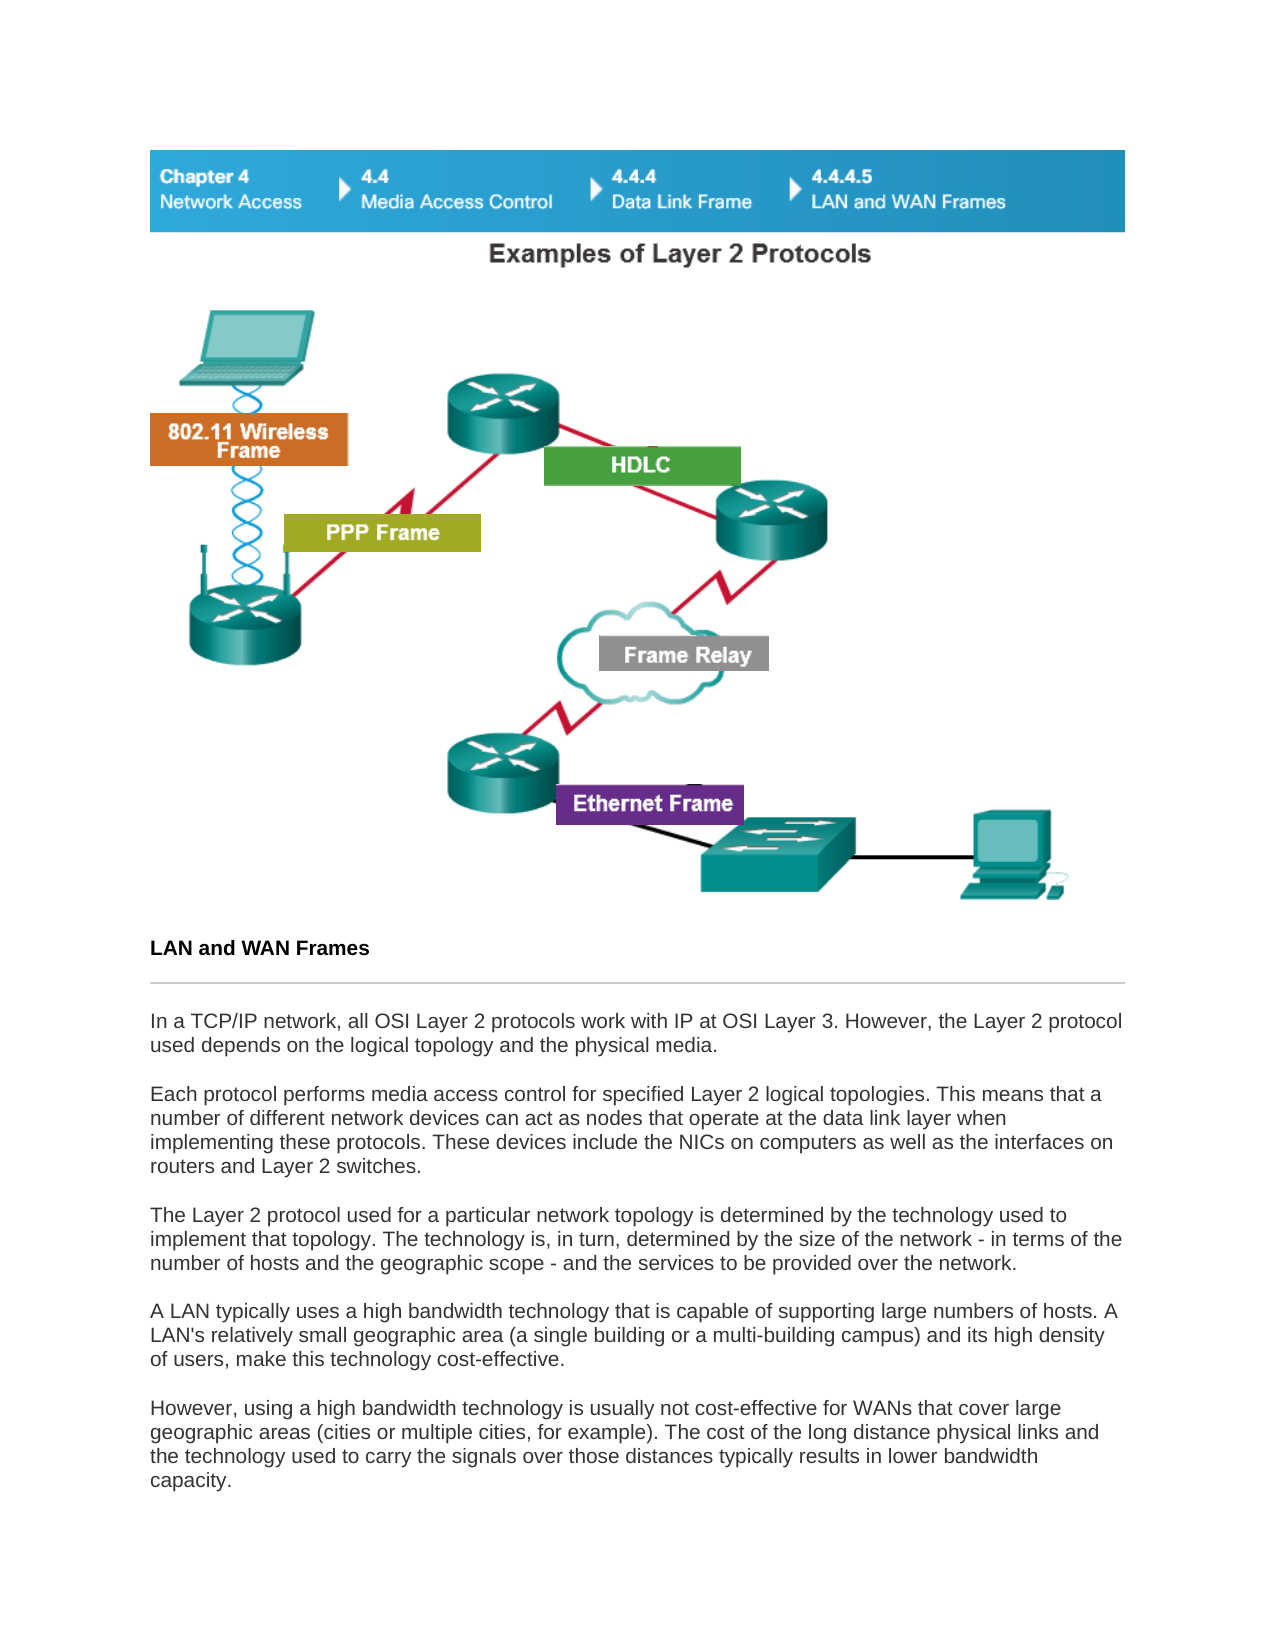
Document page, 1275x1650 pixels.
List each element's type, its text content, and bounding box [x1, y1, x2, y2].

text Each protocol performs media access control for specified Layer 2 logical topologies. This means that a number of different network devices can act as nodes that operate at the data link layer when implementing these protocols. These devices include the NICs on computers as well as the interfaces on routers and Layer 2 switches. [150, 1082, 1125, 1177]
picture [150, 150, 1125, 279]
text In a TCP/IP network, all OSI Layer 2 protocols work with IP at OSI Layer 3. However, the Layer 2 protocol used depends on the logical topology and the physical media. [150, 1009, 1125, 1057]
text However, using a high bandwidth technology is usually not cost-effective for WANs that cover large geographic areas (cities or multiple cities, for example). The cost of the long distance physical links and the technology used to carry the signals over those distances typically results in lower bandwidth capacity. [150, 1396, 1125, 1492]
text The Layer 2 protocol used for a particular network topology is determined by the technology used to implement that topology. The technology is, in turn, determined by the size of the network - in terms of the number of hosts and the geographic scope - and the services to be provided over the network. [150, 1202, 1125, 1274]
text A LAN typically uses a high bandwidth technology that is capable of supporting large numbers of hosts. A LAN's relatively small geographic area (a single building or a multi-building campus) and its high density of users, make this technology cost-effective. [150, 1299, 1125, 1371]
text LAN and WAN Frames [150, 935, 1125, 982]
picture [150, 296, 1099, 917]
